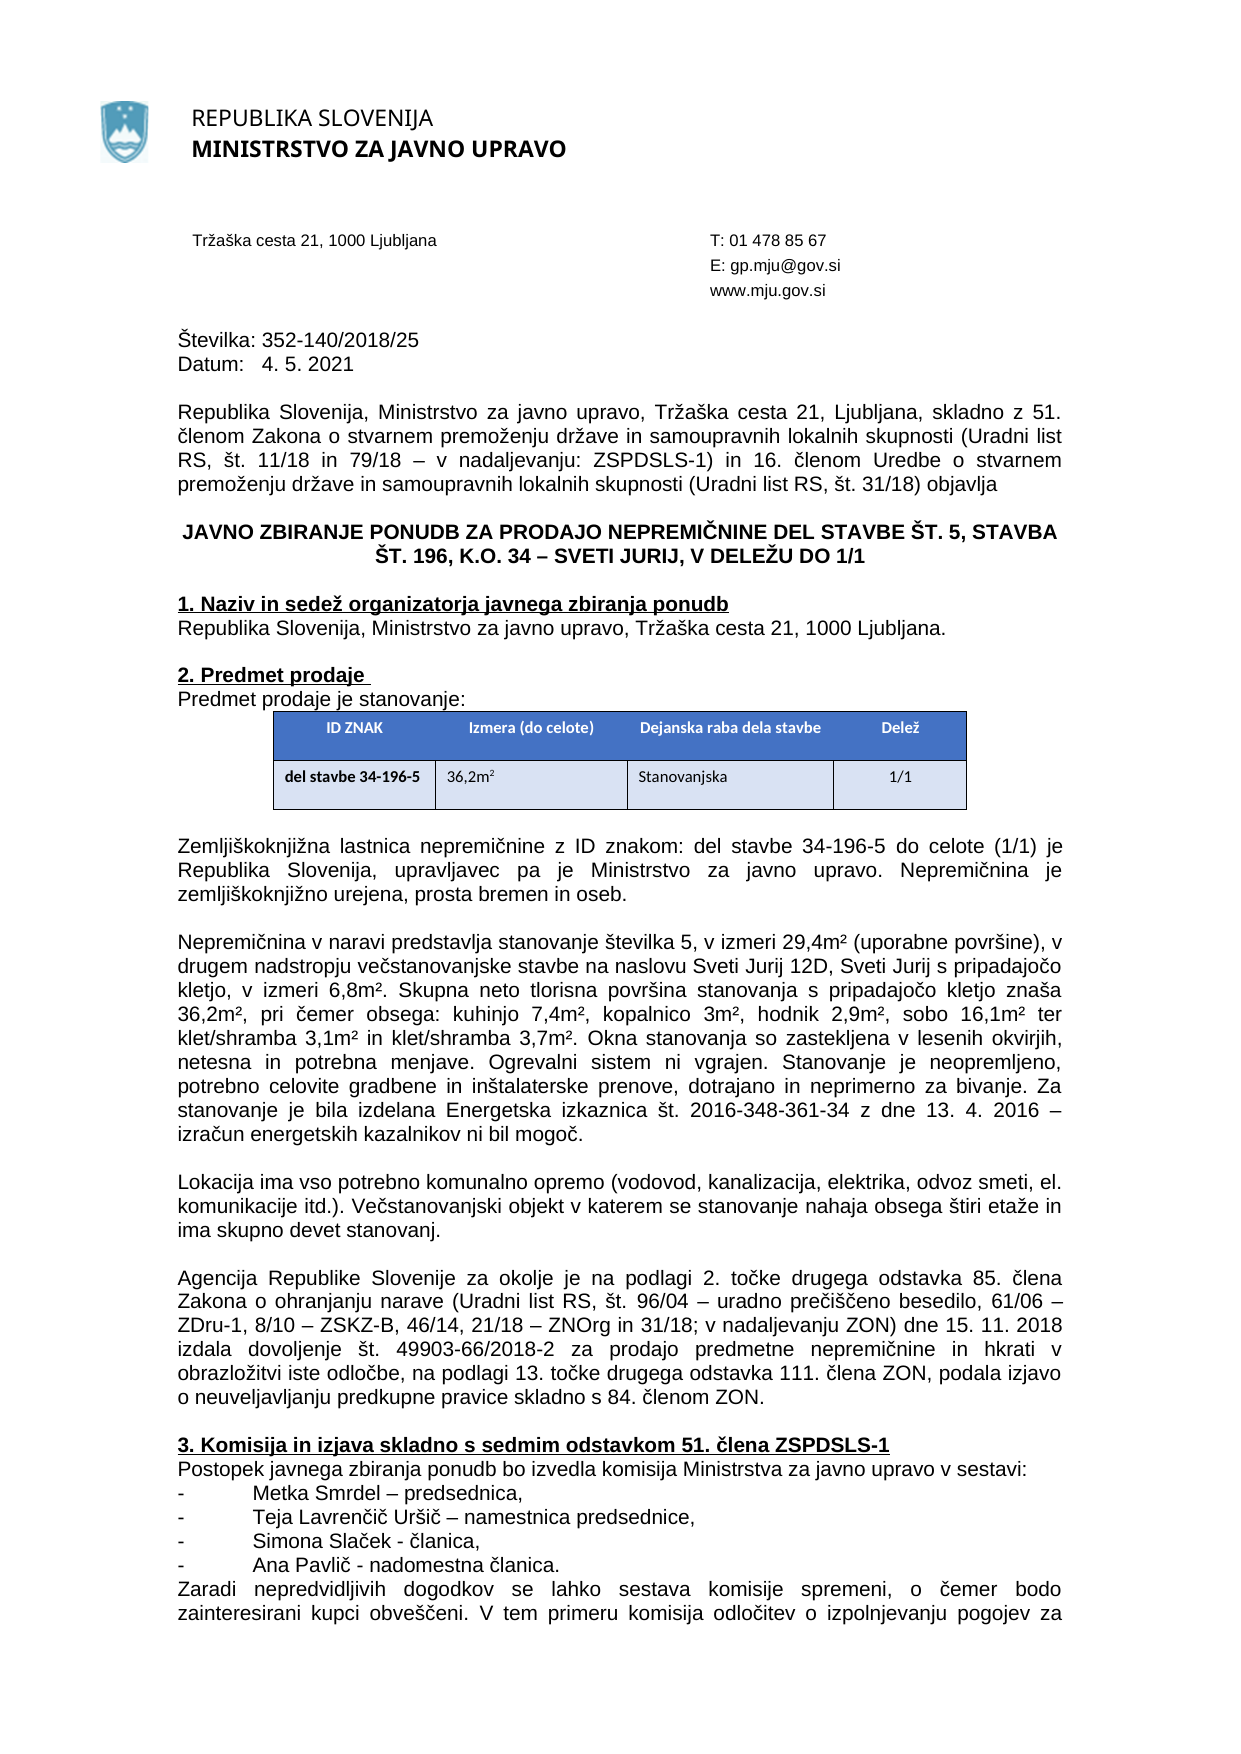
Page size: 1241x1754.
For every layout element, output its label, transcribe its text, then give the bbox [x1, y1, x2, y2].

text Predmet prodaje je stanovanje: [177, 687, 1063, 711]
list Metka Smrdel – predsednica, [177, 1481, 1063, 1505]
table_cell Stanovanjska [628, 761, 833, 809]
table_cell 36,2m2 [436, 761, 627, 809]
text Zemljiškoknjižna lastnica nepremičnine z ID znakom: del stavbe 34-196-5 do celote (1/1) je Republika Slovenija, upravljavec pa je Ministrstvo za javno upravo. Nepremičnina je zemljiškoknjižno urejena, prosta bremen in oseb. [177, 834, 1063, 906]
picture [100, 101, 149, 163]
text Lokacija ima vso potrebno komunalno opremo (vodovod, kanalizacija, elektrika, odvoz smeti, el. komunikacije itd.). Večstanovanjski objekt v katerem se stanovanje nahaja obsega štiri etaže in ima skupno devet stanovanj. [177, 1169, 1063, 1241]
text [177, 1577, 1063, 1625]
text Številka: 352-140/2018/25 [177, 328, 1063, 352]
text 1. Naziv in sedež organizatorja javnega zbiranja ponudb [177, 591, 1063, 615]
text 2. Predmet prodaje [177, 663, 1063, 687]
table_header ID ZNAK [274, 712, 435, 760]
list Ana Pavlič - nadomestna članica. [177, 1553, 1063, 1577]
table_header Izmera (do celote) [435, 712, 627, 760]
text Datum: 4. 5. 2021 [177, 352, 1063, 376]
list Simona Slaček - članica, [177, 1529, 1063, 1553]
text Postopek javnega zbiranja ponudb bo izvedla komisija Ministrstva za javno upravo v sestavi: [177, 1457, 1063, 1481]
text JAVNO ZBIRANJE PONUDB ZA PRODAJO NEPREMIČNINE DEL STAVBE ŠT. 5, STAVBA ŠT. 196, K.O. 34 – SVETI JURIJ, V DELEŽU DO 1/1 [177, 519, 1063, 567]
table_cell 1/1 [834, 761, 966, 809]
text Agencija Republike Slovenije za okolje je na podlagi 2. točke drugega odstavka 85. člena Zakona o ohranjanju narave (Uradni list RS, št. 96/04 – uradno prečiščeno besedilo, 61/06 – ZDru-1, 8/10 – ZSKZ-B, 46/14, 21/18 – ZNOrg in 31/18; v nadaljevanju ZON) dne 15. 11. 2018 izdala dovoljenje št. 49903-66/2018-2 za prodajo predmetne nepremičnine in hkrati v obrazložitvi iste odločbe, na podlagi 13. točke drugega odstavka 111. člena ZON, podala izjavo o neuveljavljanju predkupne pravice skladno s 84. členom ZON. [177, 1265, 1063, 1409]
text 3. Komisija in izjava skladno s sedmim odstavkom 51. člena ZSPDSLS-1 [177, 1433, 1063, 1457]
text Republika Slovenija, Ministrstvo za javno upravo, Tržaška cesta 21, 1000 Ljubljana. [177, 615, 1063, 639]
table_header Delež [834, 712, 966, 760]
table_header Dejanska raba dela stavbe [627, 712, 834, 760]
table_cell del stavbe 34-196-5 [274, 761, 435, 809]
text Republika Slovenija, Ministrstvo za javno upravo, Tržaška cesta 21, Ljubljana, skladno z 51. členom Zakona o stvarnem premoženju države in samoupravnih lokalnih skupnosti (Uradni list RS, št. 11/18 in 79/18 – v nadaljevanju: ZSPDSLS-1) in 16. členom Uredbe o stvarnem premoženju države in samoupravnih lokalnih skupnosti (Uradni list RS, št. 31/18) objavlja [177, 400, 1063, 496]
list Teja Lavrenčič Uršič – namestnica predsednice, [177, 1505, 1063, 1529]
text Nepremičnina v naravi predstavlja stanovanje številka 5, v izmeri 29,4m² (uporabne površine), v drugem nadstropju večstanovanjske stavbe na naslovu Sveti Jurij 12D, Sveti Jurij s pripadajočo kletjo, v izmeri 6,8m². Skupna neto tlorisna površina stanovanja s pripadajočo kletjo znaša 36,2m², pri čemer obsega: kuhinjo 7,4m², kopalnico 3m², hodnik 2,9m², sobo 16,1m² ter klet/shramba 3,1m² in klet/shramba 3,7m². Okna stanovanja so zastekljena v lesenih okvirjih, netesna in potrebna menjave. Ogrevalni sistem ni vgrajen. Stanovanje je neopremljeno, potrebno celovite gradbene in inštalaterske prenove, dotrajano in neprimerno za bivanje. Za stanovanje je bila izdelana Energetska izkaznica št. 2016-348-361-34 z dne 13. 4. 2016 – izračun energetskih kazalnikov ni bil mogoč. [177, 930, 1063, 1146]
